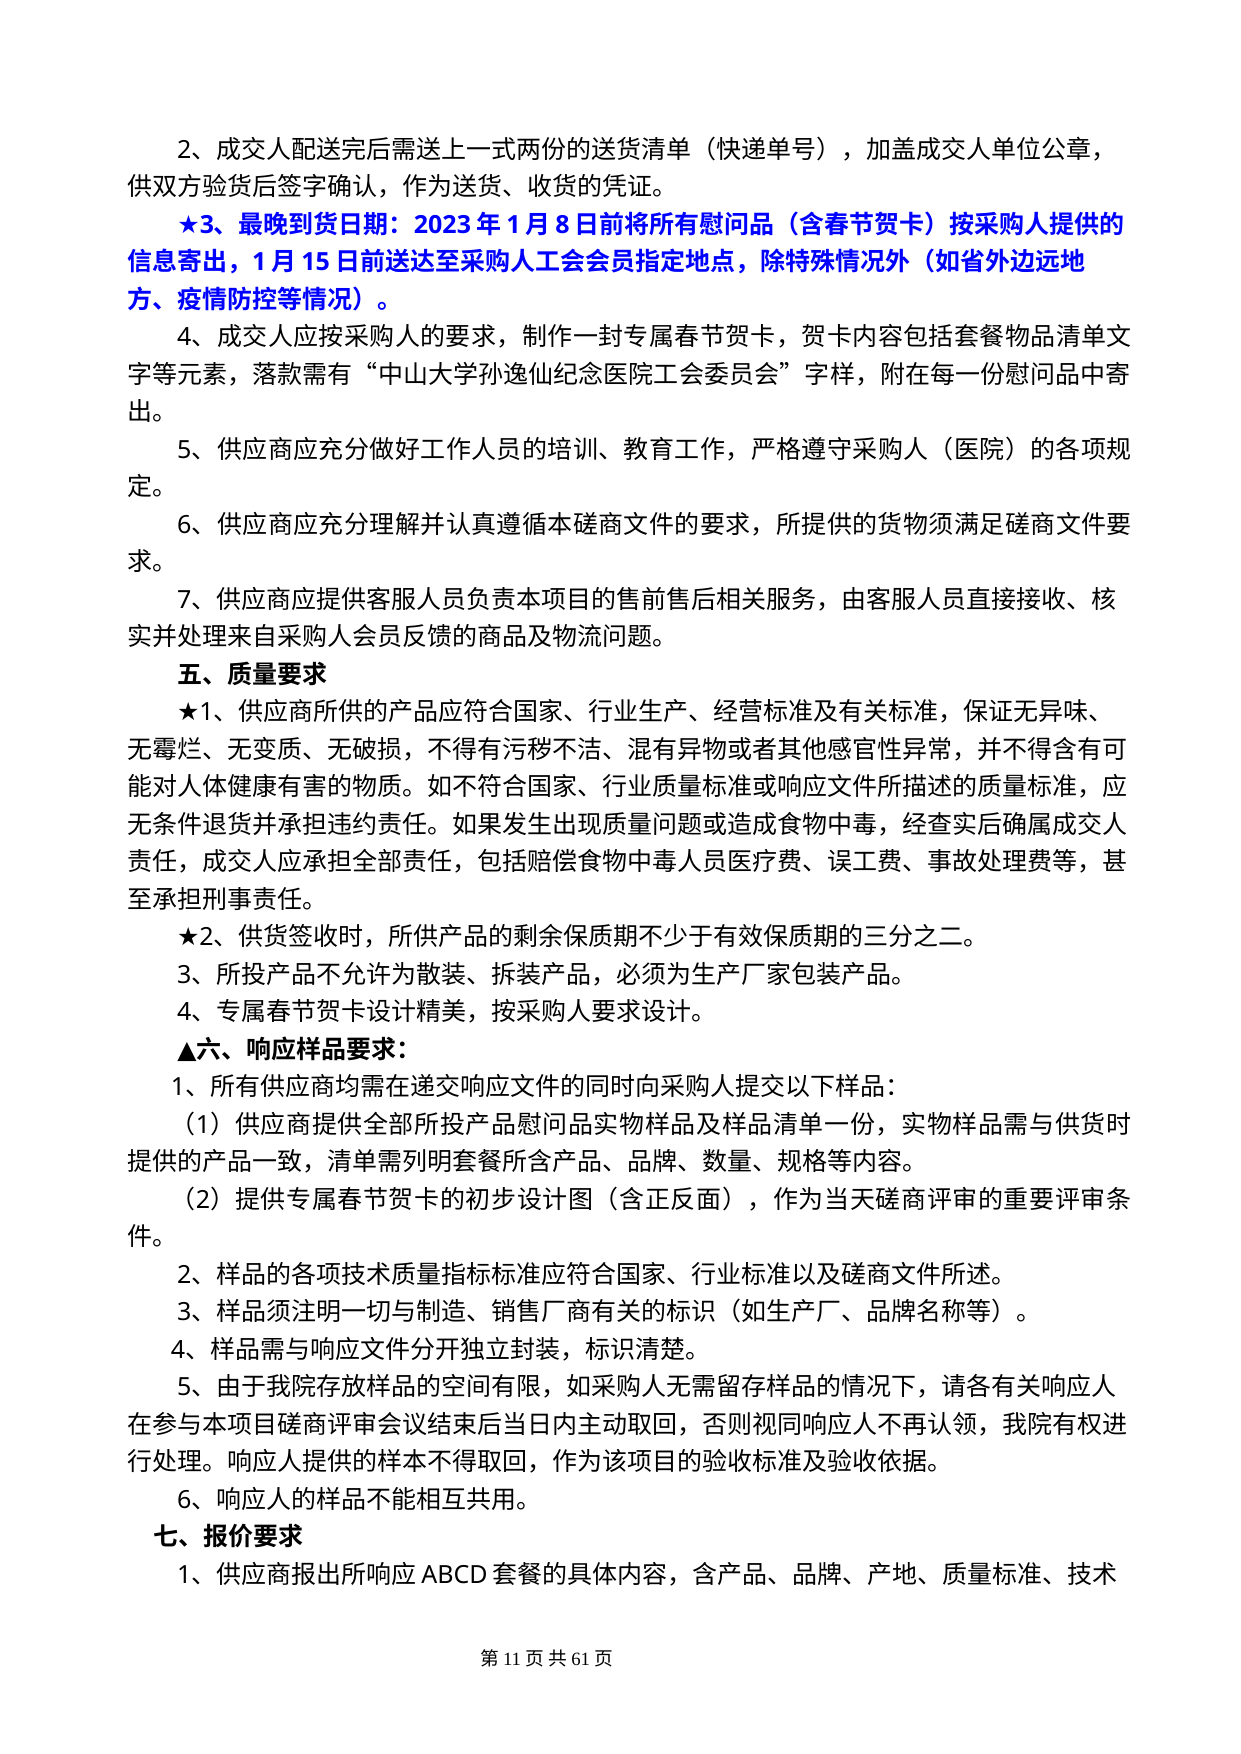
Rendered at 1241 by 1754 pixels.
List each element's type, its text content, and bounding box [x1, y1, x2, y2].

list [127, 1553, 1133, 1591]
text 5、供应商应充分做好工作人员的培训、教育工作，严格遵守采购人（医院）的各项规定。 [127, 428, 1133, 503]
text 2、成交人配送完后需送上一式两份的送货清单（快递单号），加盖成交人单位公章，供双方验货后签字确认，作为送货、收货的凭证。 [127, 128, 1133, 203]
list 4、专属春节贺卡设计精美，按采购人要求设计。 [127, 991, 1133, 1028]
list 3、所投产品不允许为散装、拆装产品，必须为生产厂家包装产品。 [127, 953, 1133, 991]
list 七、报价要求 [127, 1516, 1133, 1553]
text 6、供应商应充分理解并认真遵循本磋商文件的要求，所提供的货物须满足磋商文件要求。 [127, 503, 1133, 578]
list 2、样品的各项技术质量指标标准应符合国家、行业标准以及磋商文件所述。 [127, 1253, 1133, 1291]
list 五、质量要求 [127, 653, 1133, 691]
list 6、响应人的样品不能相互共用。 [127, 1478, 1133, 1516]
list ▲六、响应样品要求： [127, 1028, 1133, 1066]
list 供应商提供全部所投产品慰问品实物样品及样品清单一份，实物样品需与供货时提供的产品一致，清单需列明套餐所含产品、品牌、数量、规格等内容。 [127, 1103, 1133, 1178]
list ★1、供应商所供的产品应符合国家、行业生产、经营标准及有关标准，保证无异味、无霉烂、无变质、无破损，不得有污秽不洁、混有异物或者其他感官性异常，并不得含有可能对人体健康有害的物质。如不符合国家、行业质量标准或响应文件所描述的质量标准，应无条件退货并承担违约责任。如果发生出现质量问题或造成食物中毒，经查实后确属成交人责任，成交人应承担全部责任，包括赔偿食物中毒人员医疗费、误工费、事故处理费等，甚至承担刑事责任。 [127, 691, 1133, 916]
text 7、供应商应提供客服人员负责本项目的售前售后相关服务，由客服人员直接接收、核实并处理来自采购人会员反馈的商品及物流问题。 [127, 578, 1133, 653]
text 4、成交人应按采购人的要求，制作一封专属春节贺卡，贺卡内容包括套餐物品清单文字等元素，落款需有“中山大学孙逸仙纪念医院工会委员会”字样，附在每一份慰问品中寄出。 [127, 316, 1133, 428]
text 3、样品须注明一切与制造、销售厂商有关的标识（如生产厂、品牌名称等）。 [127, 1291, 1133, 1328]
list 提供专属春节贺卡的初步设计图（含正反面），作为当天磋商评审的重要评审条件。 [127, 1178, 1133, 1253]
text 4、样品需与响应文件分开独立封装，标识清楚。 [127, 1328, 1133, 1366]
list 5、由于我院存放样品的空间有限，如采购人无需留存样品的情况下，请各有关响应人在参与本项目磋商评审会议结束后当日内主动取回，否则视同响应人不再认领，我院有权进行处理。响应人提供的样本不得取回，作为该项目的验收标准及验收依据。 [127, 1366, 1133, 1478]
list ★2、供货签收时，所供产品的剩余保质期不少于有效保质期的三分之二。 [127, 916, 1133, 953]
list ★3、最晚到货日期：2023年1月8日前将所有慰问品（含春节贺卡）按采购人提供的信息寄出，1月15日前送达至采购人工会会员指定地点，除特殊情况外（如省外边远地方、疫情防控等情况）。 [127, 203, 1133, 316]
list 所有供应商均需在递交响应文件的同时向采购人提交以下样品： [127, 1066, 1133, 1103]
